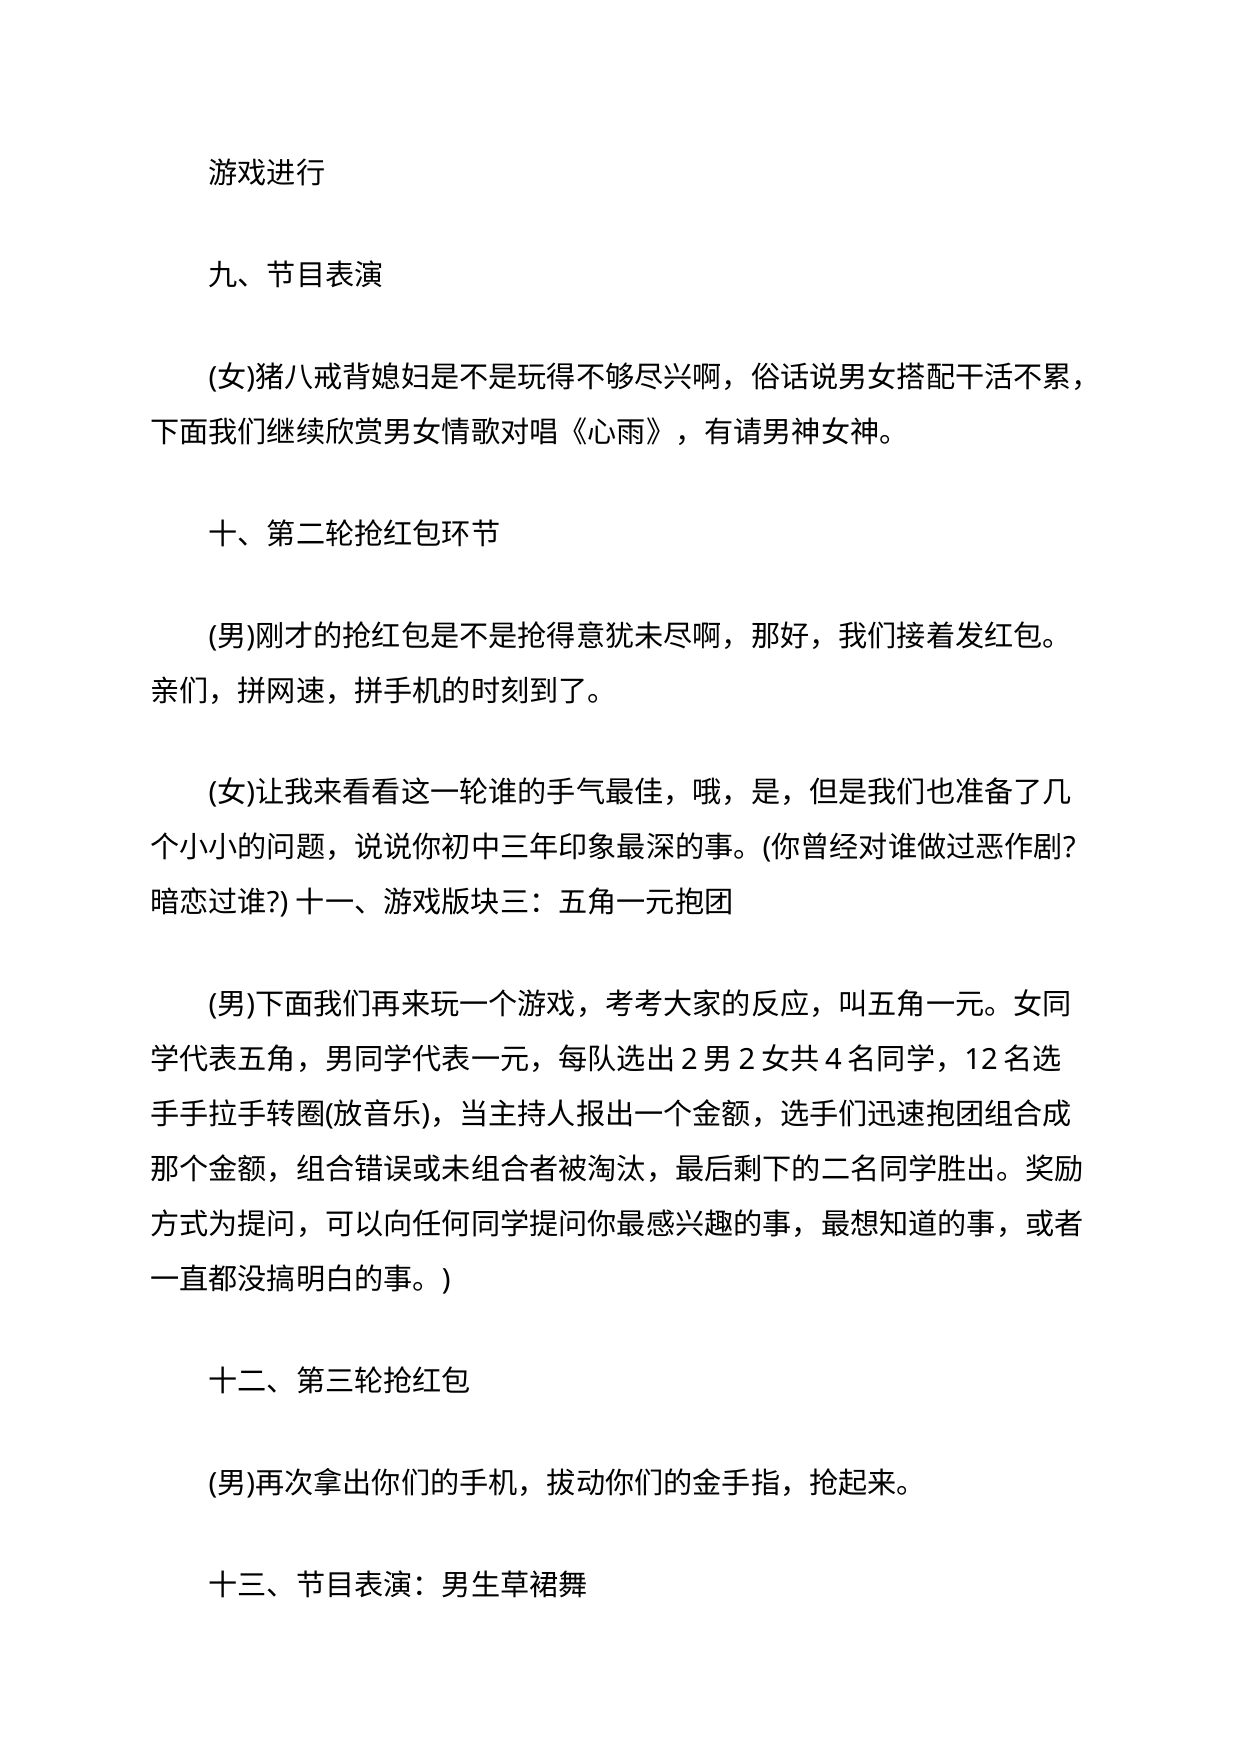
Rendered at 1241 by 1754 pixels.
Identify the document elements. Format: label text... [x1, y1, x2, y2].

text 九、节目表演 [150, 252, 1090, 294]
text 十三、节目表演：男生草裙舞 [150, 1561, 1090, 1604]
text 游戏进行 [150, 150, 1090, 192]
text 十、第二轮抢红包环节 [150, 510, 1090, 553]
text (男)下面我们再来玩一个游戏，考考大家的反应，叫五角一元。女同学代表五角，男同学代表一元，每队选出2男2女共4名同学，12名选手手拉手转圈(放音乐)，当主持人报出一个金额，选手们迅速抱团组合成那个金额，组合错误或未组合者被淘汰，最后剩下的二名同学胜出。奖励方式为提问，可以向任何同学提问你最感兴趣的事，最想知道的事，或者一直都没搞明白的事。) [150, 981, 1090, 1298]
text (男)刚才的抢红包是不是抢得意犹未尽啊，那好，我们接着发红包。亲们，拼网速，拼手机的时刻到了。 [150, 612, 1090, 709]
text (男)再次拿出你们的手机，拔动你们的金手指，抢起来。 [150, 1459, 1090, 1502]
text 十二、第三轮抢红包 [150, 1358, 1090, 1400]
text (女)猪八戒背媳妇是不是玩得不够尽兴啊，俗话说男女搭配干活不累，下面我们继续欣赏男女情歌对唱《心雨》，有请男神女神。 [150, 353, 1090, 451]
text (女)让我来看看这一轮谁的手气最佳，哦，是，但是我们也准备了几个小小的问题，说说你初中三年印象最深的事。(你曾经对谁做过恶作剧?暗恋过谁?) 十一、游戏版块三：五角一元抱团 [150, 769, 1090, 921]
